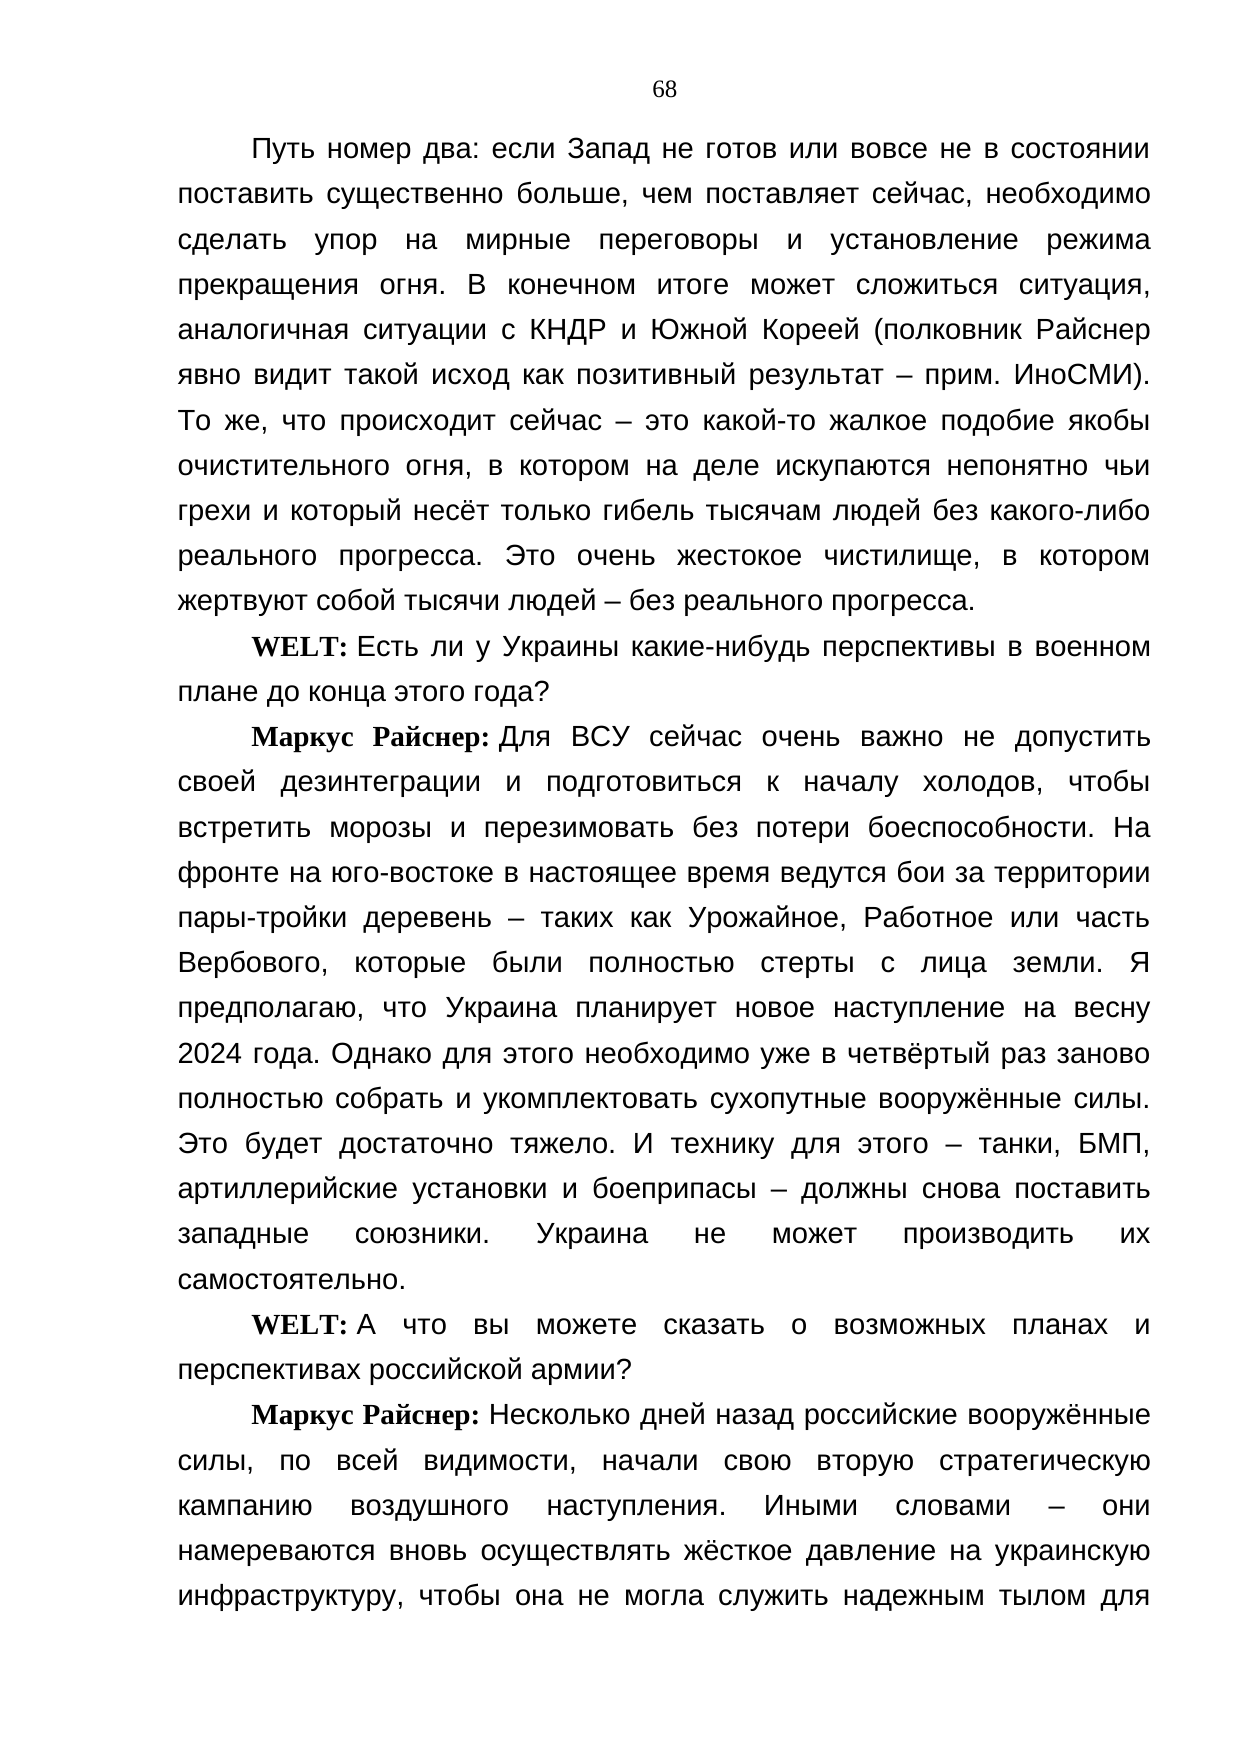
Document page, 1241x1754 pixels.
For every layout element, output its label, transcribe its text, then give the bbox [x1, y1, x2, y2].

text Путь номер два: если Запад не готов или вовсе не в состоянии поставить существенно больше, чем поставляет сейчас, необходимо сделать упор на мирные переговоры и установление режима прекращения огня. В конечном итоге может сложиться ситуация, аналогичная ситуации с КНДР и Южной Кореей (полковник Райснер явно видит такой исход как позитивный результат – прим. ИноСМИ). То же, что происходит сейчас – это какой-то жалкое подобие якобы очистительного огня, в котором на деле искупаются непонятно чьи грехи и который несёт только гибель тысячам людей без какого-либо реального прогресса. Это очень жестокое чистилище, в котором жертвуют собой тысячи людей – без реального прогресса. [177, 131, 1152, 617]
text Маркус Райснер: Для ВСУ сейчас очень важно не допустить своей дезинтеграции и подготовиться к началу холодов, чтобы встретить морозы и перезимовать без потери боеспособности. На фронте на юго-востоке в настоящее время ведутся бои за территории пары-тройки деревень – таких как Урожайное, Работное или часть Вербового, которые были полностью стерты с лица земли. Я предполагаю, что Украина планирует новое наступление на весну 2024 года. Однако для этого необходимо уже в четвёртый раз заново полностью собрать и укомплектовать сухопутные вооружённые силы. Это будет достаточно тяжело. И технику для этого – танки, БМП, артиллерийские установки и боеприпасы – должны снова поставить западные союзники. Украина не может производить их самостоятельно. [177, 719, 1152, 1295]
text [177, 1397, 1152, 1612]
text WELT: А что вы можете сказать о возможных планах и перспективах российской армии? [177, 1307, 1152, 1386]
text WELT: Есть ли у Украины какие-нибудь перспективы в военном плане до конца этого года? [177, 628, 1152, 707]
